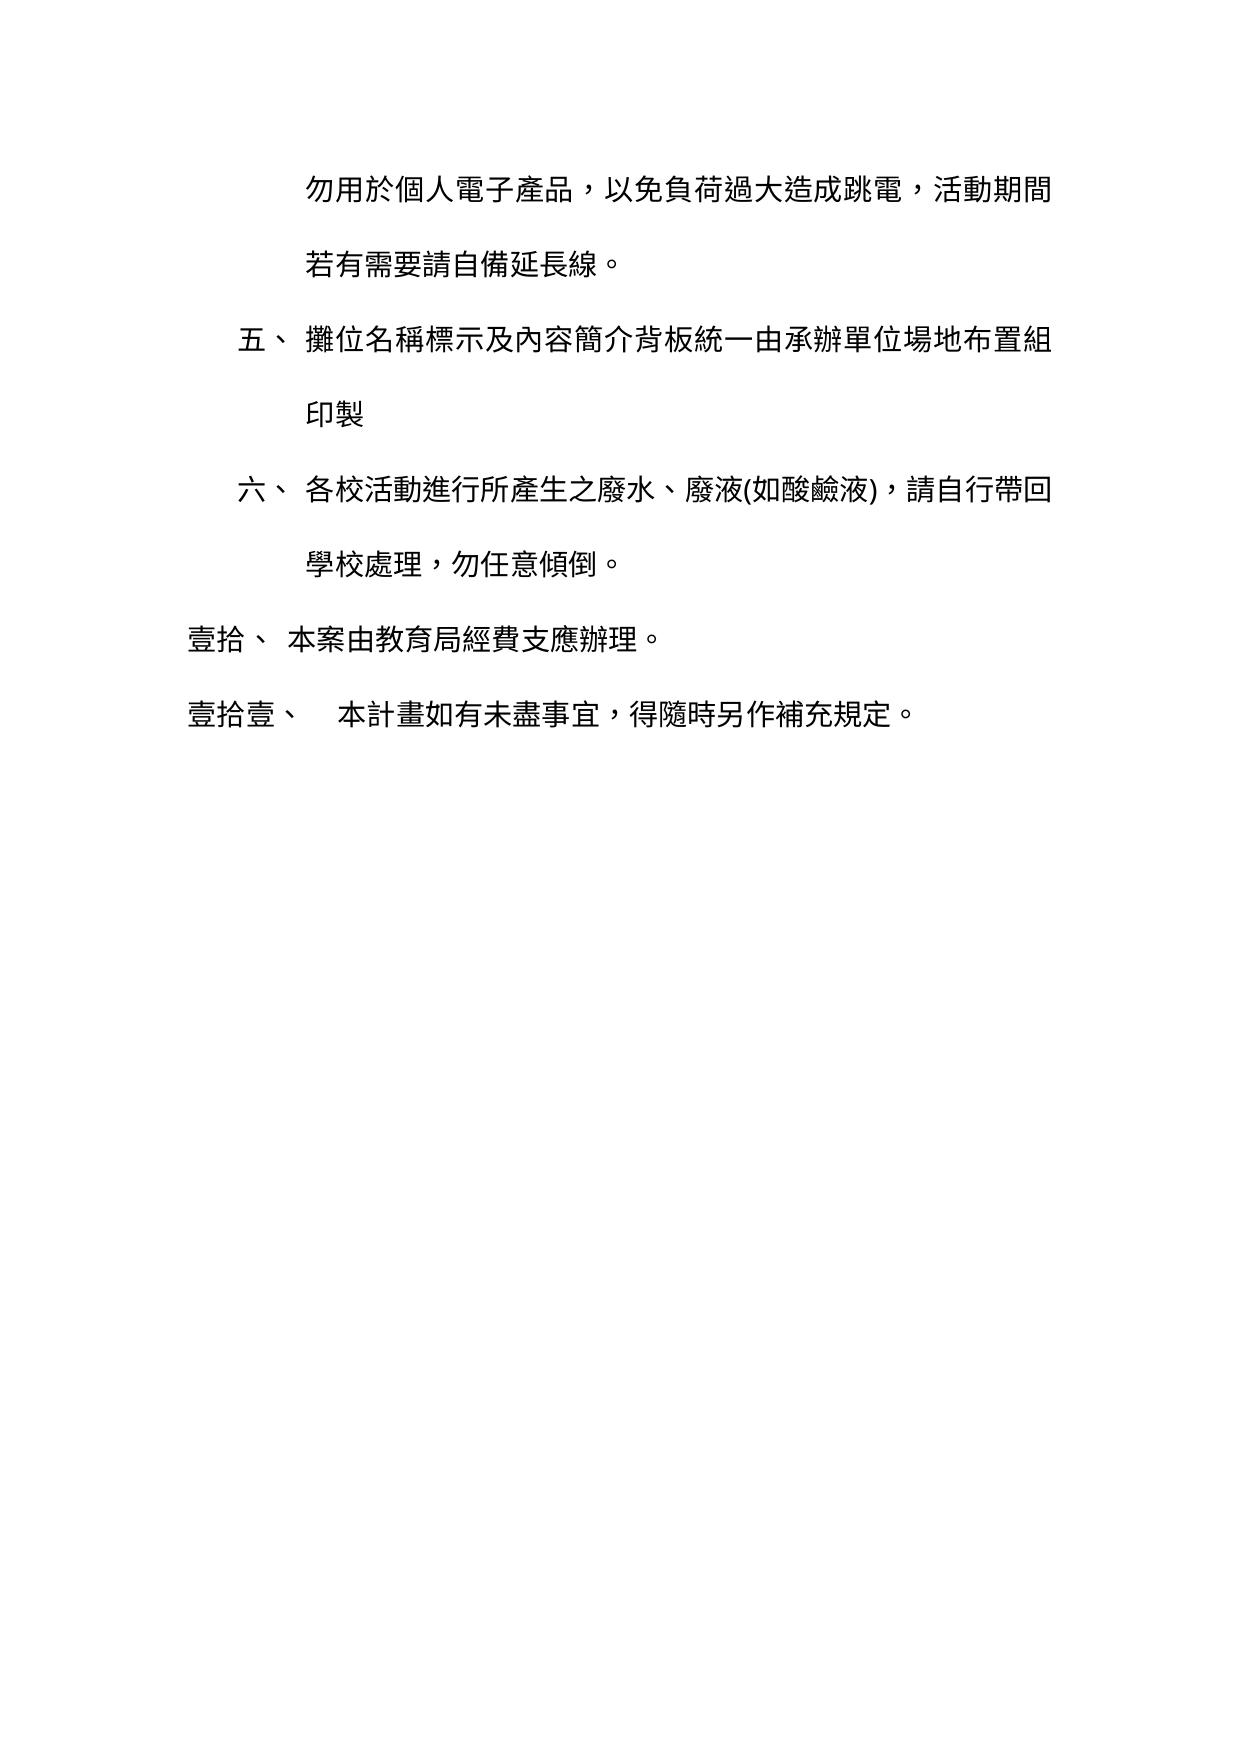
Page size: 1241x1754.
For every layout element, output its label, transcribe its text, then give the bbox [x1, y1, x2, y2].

list 本計畫如有未盡事宜，得隨時另作補充規定。 [187, 675, 1053, 750]
list 各校活動進行所產生之廢水、廢液(如酸鹼液)，請自行帶回學校處理，勿任意傾倒。 [237, 450, 1053, 600]
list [237, 150, 1053, 300]
list 本案由教育局經費支應辦理。 [187, 600, 1053, 675]
list 攤位名稱標示及內容簡介背板統一由承辦單位場地布置組印製 [237, 300, 1053, 450]
